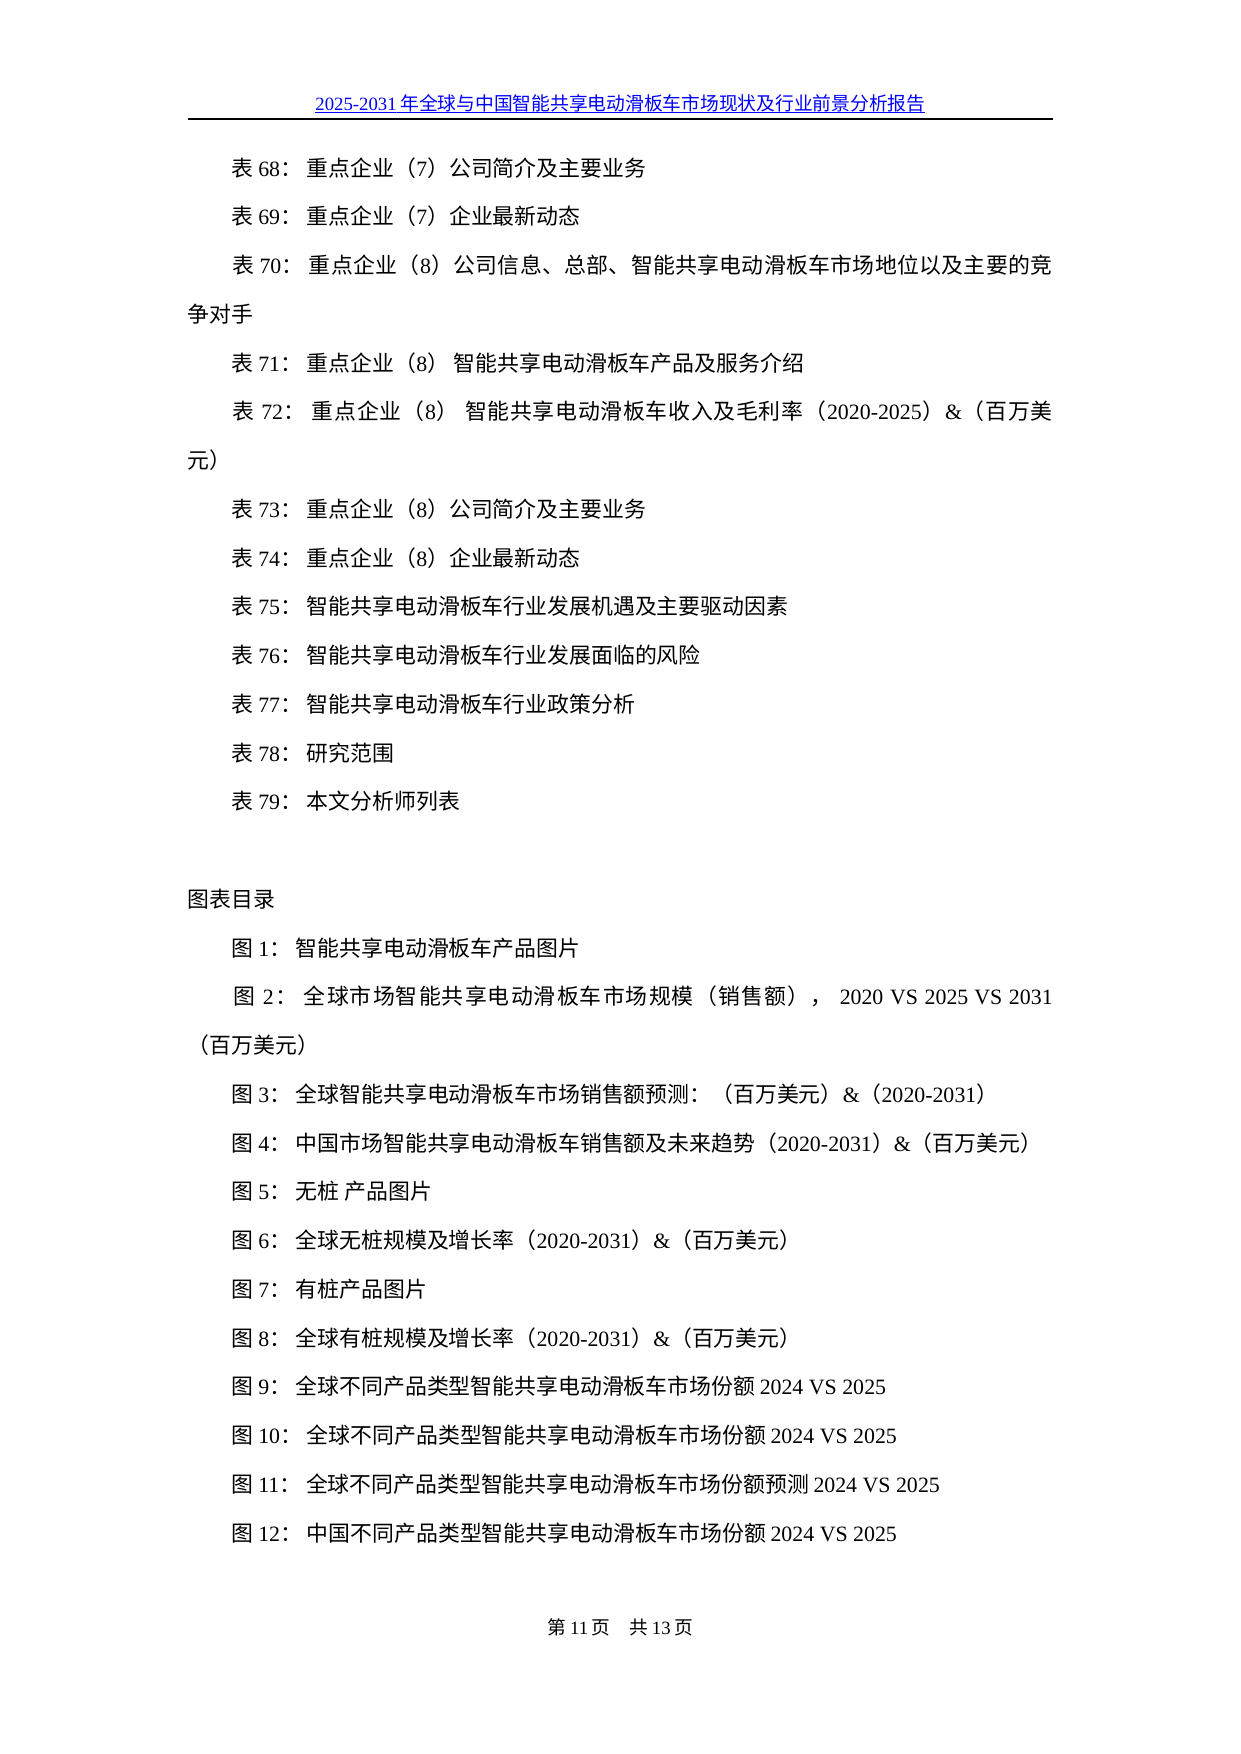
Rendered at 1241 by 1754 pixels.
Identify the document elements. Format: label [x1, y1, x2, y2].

text [187, 150, 1053, 1548]
